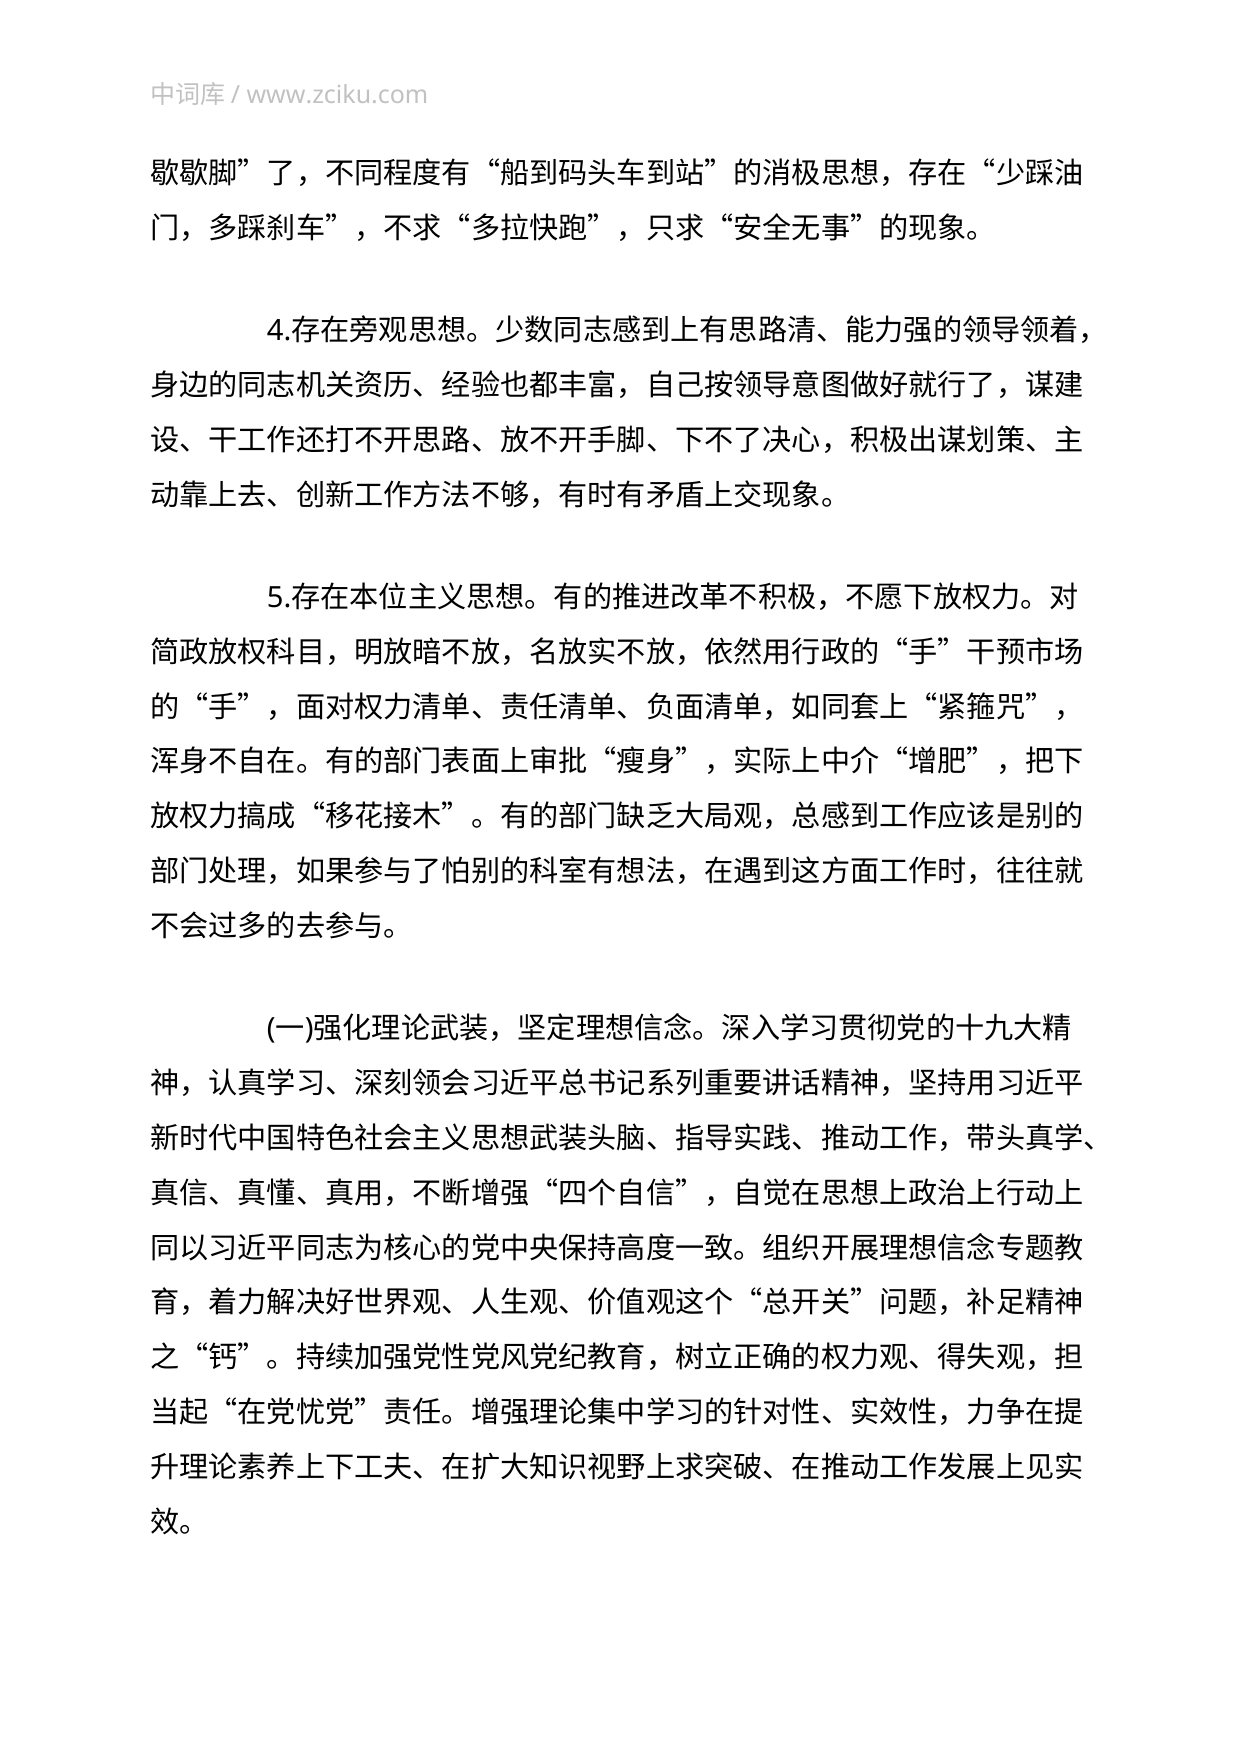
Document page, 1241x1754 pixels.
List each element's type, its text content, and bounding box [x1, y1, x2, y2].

text 4.存在旁观思想。少数同志感到上有思路清、能力强的领导领着，身边的同志机关资历、经验也都丰富，自己按领导意图做好就行了，谋建设、干工作还打不开思路、放不开手脚、下不了决心，积极出谋划策、主动靠上去、创新工作方法不够，有时有矛盾上交现象。 [150, 307, 1090, 514]
text 5.存在本位主义思想。有的推进改革不积极，不愿下放权力。对简政放权科目，明放暗不放，名放实不放，依然用行政的“手”干预市场的“手”，面对权力清单、责任清单、负面清单，如同套上“紧箍咒”，浑身不自在。有的部门表面上审批“瘦身”，实际上中介“增肥”，把下放权力搞成“移花接木”。有的部门缺乏大局观，总感到工作应该是别的部门处理，如果参与了怕别的科室有想法，在遇到这方面工作时，往往就不会过多的去参与。 [150, 573, 1090, 945]
text (一)强化理论武装，坚定理想信念。深入学习贯彻党的十九大精神，认真学习、深刻领会习近平总书记系列重要讲话精神，坚持用习近平新时代中国特色社会主义思想武装头脑、指导实践、推动工作，带头真学、真信、真懂、真用，不断增强“四个自信”，自觉在思想上政治上行动上同以习近平同志为核心的党中央保持高度一致。组织开展理想信念专题教育，着力解决好世界观、人生观、价值观这个“总开关”问题，补足精神之“钙”。持续加强党性党风党纪教育，树立正确的权力观、得失观，担当起“在党忧党”责任。增强理论集中学习的针对性、实效性，力争在提升理论素养上下工夫、在扩大知识视野上求突破、在推动工作发展上见实效。 [150, 1004, 1090, 1541]
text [150, 150, 1090, 247]
